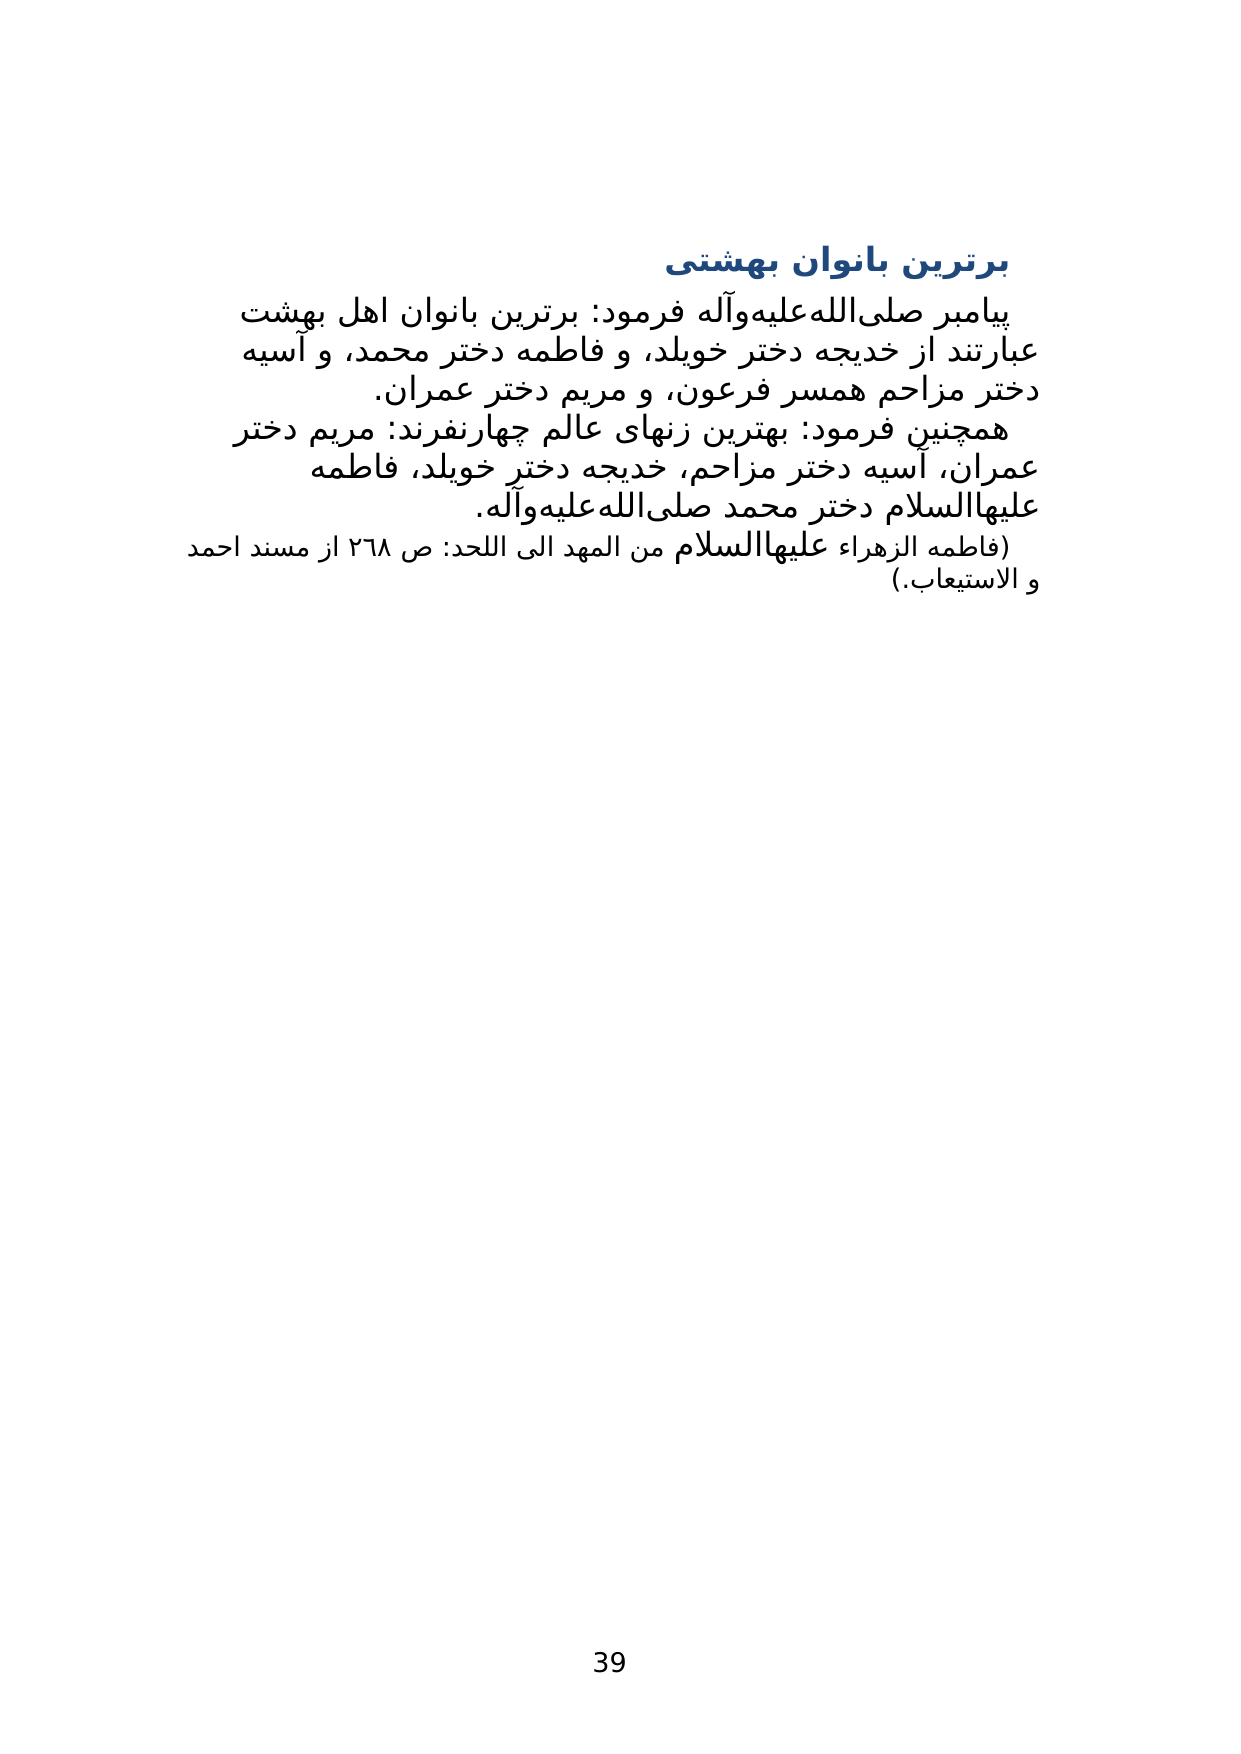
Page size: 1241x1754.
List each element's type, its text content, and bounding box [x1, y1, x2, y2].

text (فاطمه الزهراء عليها‌السلام من المهد الى اللحد: ص ٢٦٨ از مسند احمد و الاستيعاب.) [178, 525, 1041, 595]
text پيامبر صلى‌الله‌عليه‌وآله‌ فرمود: برترين بانوان اهل بهشت عبارتند از خديجه دختر خويلد، و فاطمه دختر محمد، و آسيه دختر مزاحم همسر فرعون، و مريم دختر عمران. [178, 292, 1041, 408]
text همچنين فرمود: بهترين زنهاى عالم چهارنفرند: مريم دختر عمران، آسيه دختر مزاحم، خديجه دختر خويلد، فاطمه عليها‌السلام دختر محمد صلى‌الله‌عليه‌وآله‌. [178, 408, 1041, 525]
subtitle برترين بانوان بهشتى [178, 241, 1041, 279]
